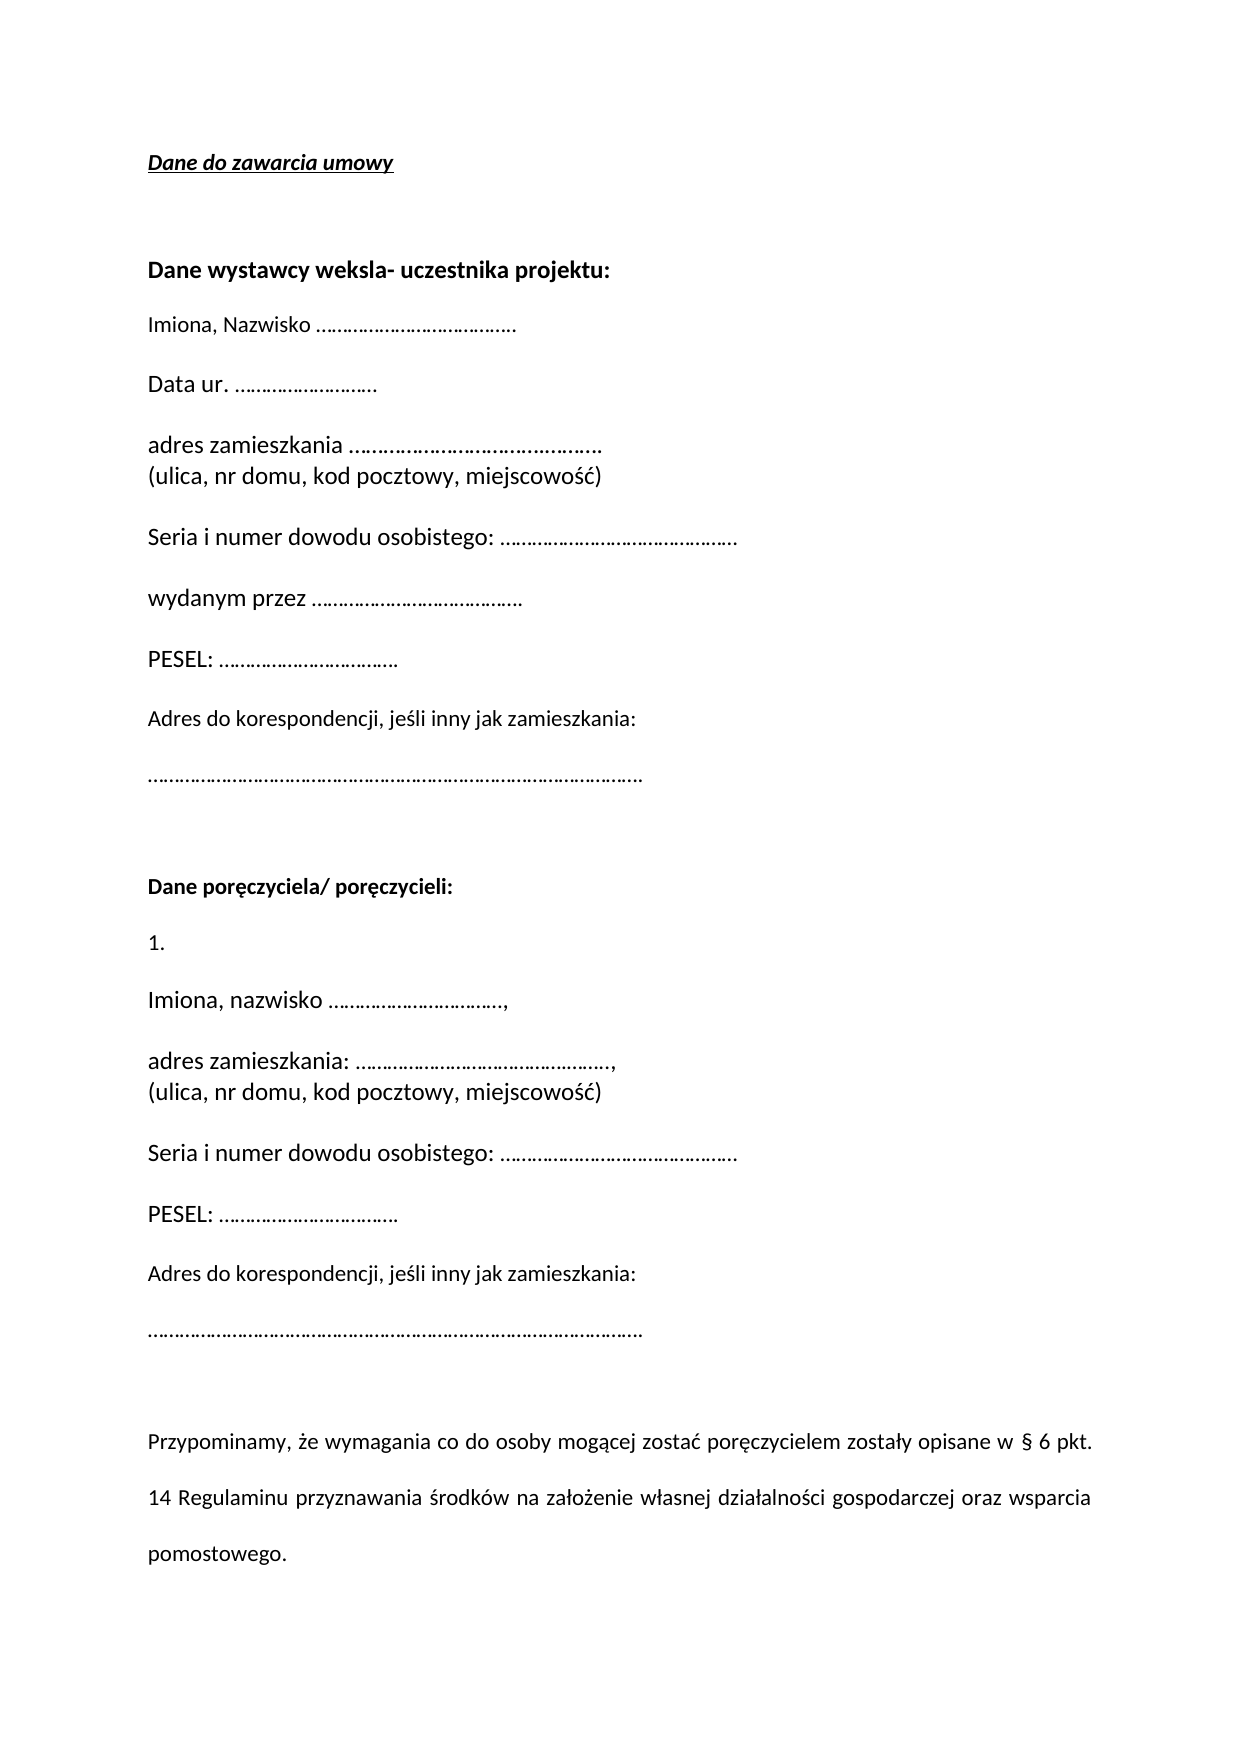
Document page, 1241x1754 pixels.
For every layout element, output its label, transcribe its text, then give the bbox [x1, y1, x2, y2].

text Seria i numer dowodu osobistego: ……………………………………… [148, 1137, 1093, 1167]
text Dane wystawcy weksla- uczestnika projektu: [148, 254, 1093, 284]
text Przypominamy, że wymagania co do osoby mogącej zostać poręczycielem zostały opisane w § 6 pkt. 14 Regulaminu przyznawania środków na założenie własnej działalności gospodarczej oraz wsparcia pomostowego. [148, 1427, 1093, 1567]
text (ulica, nr domu, kod pocztowy, miejscowość) [148, 460, 1093, 490]
text PESEL: ……………………………. [148, 1198, 1093, 1228]
text Imiona, nazwisko ……………………………, [148, 984, 1093, 1015]
text PESEL: ……………………………. [148, 643, 1093, 673]
text Adres do korespondencji, jeśli inny jak zamieszkania: [148, 704, 1093, 732]
text Dane poręczyciela/ poręczycieli: [148, 872, 1093, 900]
text Dane do zawarcia umowy [148, 148, 1093, 176]
text 1. [148, 928, 1093, 956]
text (ulica, nr domu, kod pocztowy, miejscowość) [148, 1076, 1093, 1106]
text Seria i numer dowodu osobistego: ……………………………………… [148, 521, 1093, 551]
text Data ur. ……………………… [148, 368, 1093, 399]
text …………………………………………………………………………………. [148, 1315, 1093, 1343]
text adres zamieszkania …………………………….………. [148, 429, 1093, 460]
text Adres do korespondencji, jeśli inny jak zamieszkania: [148, 1259, 1093, 1287]
text adres zamieszkania: ………………………………….…….., [148, 1045, 1093, 1076]
text …………………………………………………………………………………. [148, 760, 1093, 788]
text wydanym przez …………………………………. [148, 582, 1093, 612]
text Imiona, Nazwisko ……………………………….. [148, 310, 1093, 338]
